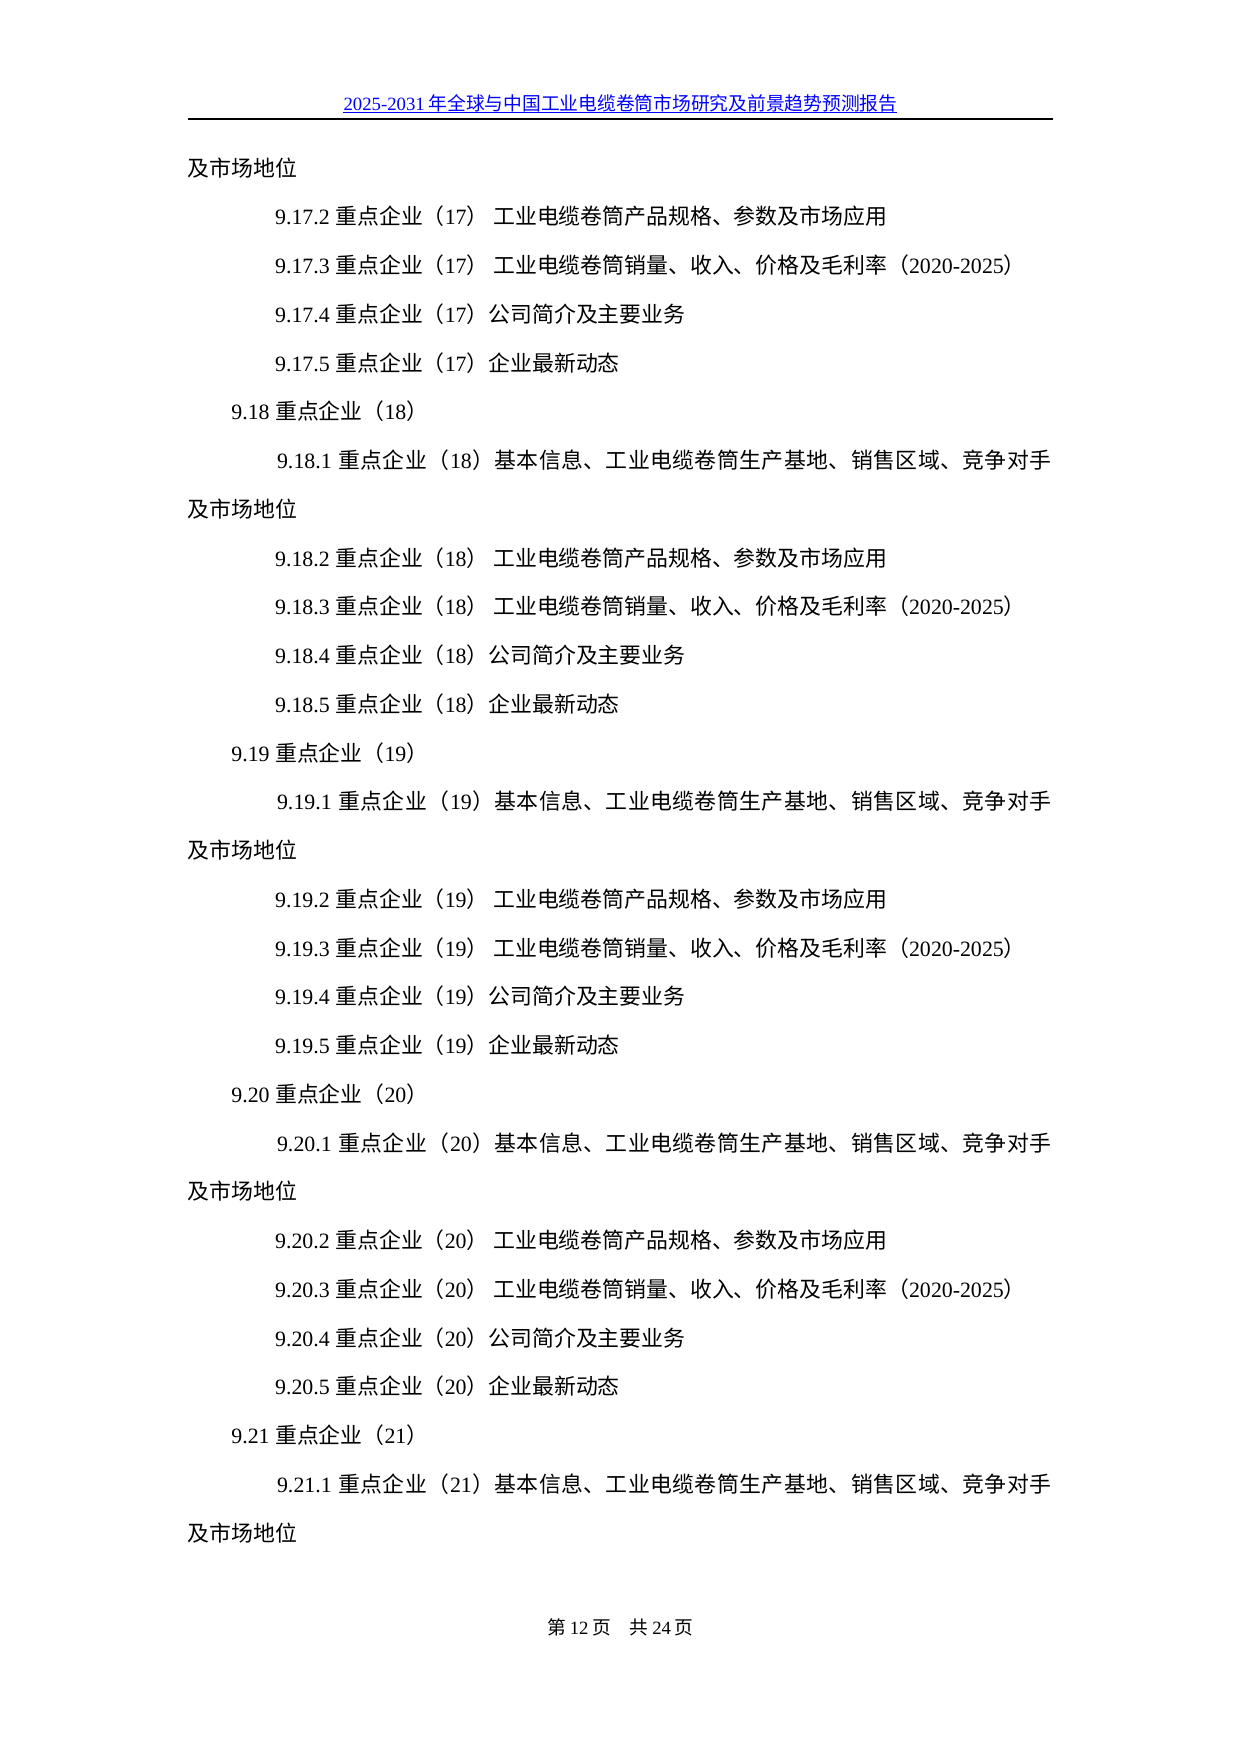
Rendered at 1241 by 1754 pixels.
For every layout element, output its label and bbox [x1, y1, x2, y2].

text [187, 150, 1053, 1548]
